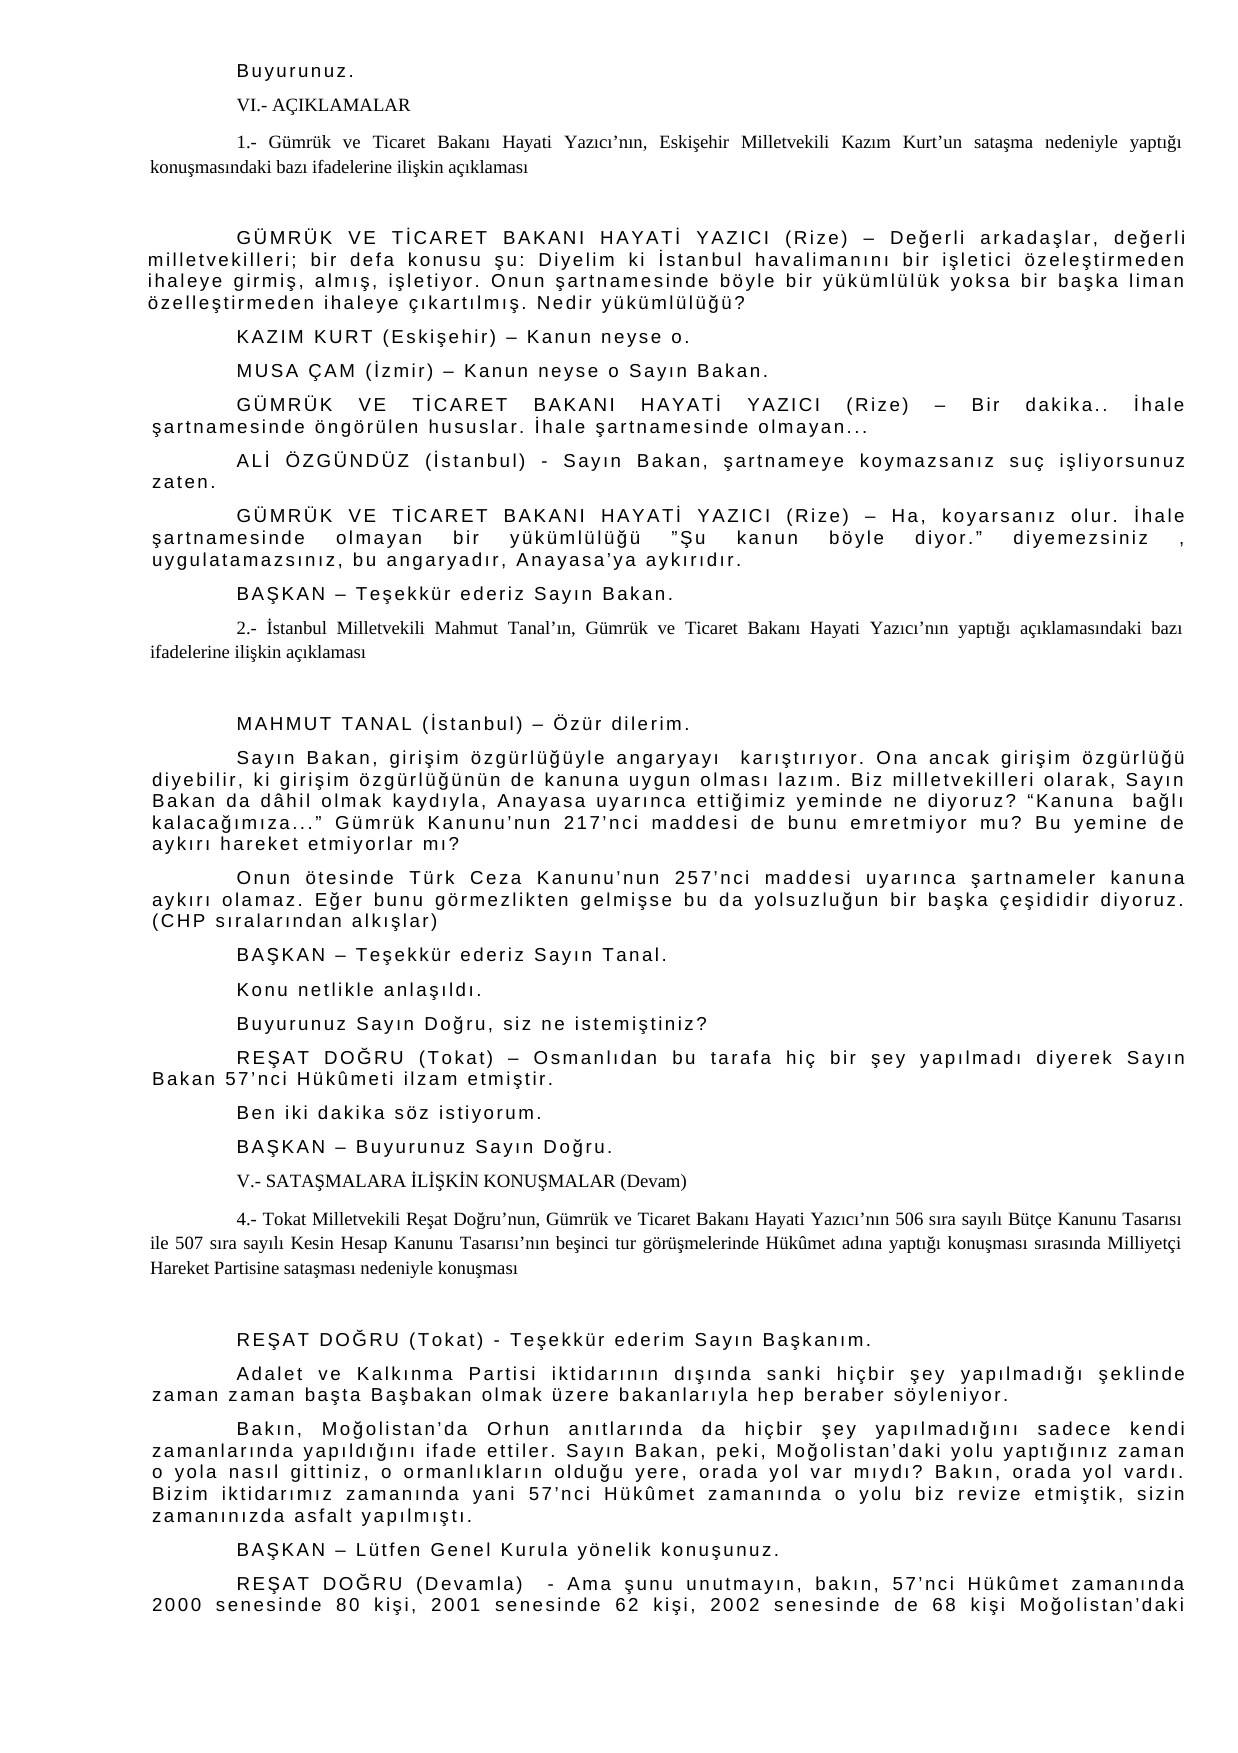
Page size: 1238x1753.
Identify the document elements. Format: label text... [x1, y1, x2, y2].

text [152, 1572, 1186, 1616]
text REŞAT DOĞRU (Tokat) - Teşekkür ederim Sayın Başkanım. [152, 1328, 1186, 1350]
text Bakın, Moğolistan’da Orhun anıtlarında da hiçbir şey yapılmadığını sadece kendi zamanlarında yapıldığını ifade ettiler. Sayın Bakan, peki, Moğolistan’daki yolu yaptığınız zaman o yola nasıl gittiniz, o ormanlıkların olduğu yere, orada yol var mıydı? Bakın, orada yol vardı. Bizim iktidarımız zamanında yani 57’nci Hükûmet zamanında o yolu biz revize etmiştik, sizin zamanınızda asfalt yapılmıştı. [152, 1418, 1186, 1526]
text VI.- AÇIKLAMALAR [150, 94, 1184, 115]
text GÜMRÜK VE TİCARET BAKANI HAYATİ YAZICI (Rize) – Değerli arkadaşlar, değerli milletvekilleri; bir defa konusu şu: Diyelim ki İstanbul havalimanını bir işletici özeleştirmeden ihaleye girmiş, almış, işletiyor. Onun şartnamesinde böyle bir yükümlülük yoksa bir başka liman özelleştirmeden ihaleye çıkartılmış. Nedir yükümlülüğü? [148, 227, 1186, 313]
text Adalet ve Kalkınma Partisi iktidarının dışında sanki hiçbir şey yapılmadığı şeklinde zaman zaman başta Başbakan olmak üzere bakanlarıyla hep beraber söyleniyor. [152, 1362, 1186, 1406]
text Onun ötesinde Türk Ceza Kanunu’nun 257’nci maddesi uyarınca şartnameler kanuna aykırı olamaz. Eğer bunu görmezlikten gelmişse bu da yolsuzluğun bir başka çeşididir diyoruz. (CHP sıralarından alkışlar) [152, 867, 1186, 932]
text V.- SATAŞMALARA İLİŞKİN KONUŞMALAR (Devam) [150, 1170, 1184, 1192]
text ALİ ÖZGÜNDÜZ (İstanbul) - Sayın Bakan, şartnameye koymazsanız suç işliyorsunuz zaten. [152, 450, 1186, 493]
text 2.- İstanbul Milletvekili Mahmut Tanal’ın, Gümrük ve Ticaret Bakanı Hayati Yazıcı’nın yaptığı açıklamasındaki bazı ifadelerine ilişkin açıklaması [150, 617, 1184, 663]
text GÜMRÜK VE TİCARET BAKANI HAYATİ YAZICI (Rize) – Ha, koyarsanız olur. İhale şartnamesinde olmayan bir yükümlülüğü ”Şu kanun böyle diyor.” diyemezsiniz , uygulatamazsınız, bu angaryadır, Anayasa’ya aykırıdır. [152, 505, 1186, 570]
text Buyurunuz Sayın Doğru, siz ne istemiştiniz? [152, 1012, 1186, 1034]
text Konu netlikle anlaşıldı. [152, 978, 1186, 1000]
text BAŞKAN – Teşekkür ederiz Sayın Bakan. [152, 582, 1186, 604]
text BAŞKAN – Lütfen Genel Kurula yönelik konuşunuz. [152, 1538, 1186, 1560]
text Sayın Bakan, girişim özgürlüğüyle angaryayı karıştırıyor. Ona ancak girişim özgürlüğü diyebilir, ki girişim özgürlüğünün de kanuna uygun olması lazım. Biz milletvekilleri olarak, Sayın Bakan da dâhil olmak kaydıyla, Anayasa uyarınca ettiğimiz yeminde ne diyoruz? “Kanuna bağlı kalacağımıza...” Gümrük Kanunu’nun 217’nci maddesi de bunu emretmiyor mu? Bu yemine de aykırı hareket etmiyorlar mı? [152, 747, 1186, 854]
text KAZIM KURT (Eskişehir) – Kanun neyse o. [152, 326, 1186, 347]
text BAŞKAN – Teşekkür ederiz Sayın Tanal. [152, 944, 1186, 966]
text MAHMUT TANAL (İstanbul) – Özür dilerim. [152, 713, 1186, 734]
text Ben iki dakika söz istiyorum. [152, 1102, 1186, 1124]
text BAŞKAN – Buyurunuz Sayın Doğru. [152, 1136, 1186, 1158]
text Buyurunuz. [148, 60, 1186, 81]
text 4.- Tokat Milletvekili Reşat Doğru’nun, Gümrük ve Ticaret Bakanı Hayati Yazıcı’nın 506 sıra sayılı Bütçe Kanunu Tasarısı ile 507 sıra sayılı Kesin Hesap Kanunu Tasarısı’nın beşinci tur görüşmelerinde Hükûmet adına yaptığı konuşması sırasında Milliyetçi Hareket Partisine sataşması nedeniyle konuşması [150, 1207, 1184, 1279]
text GÜMRÜK VE TİCARET BAKANI HAYATİ YAZICI (Rize) – Bir dakika.. İhale şartnamesinde öngörülen hususlar. İhale şartnamesinde olmayan... [152, 394, 1186, 437]
text 1.- Gümrük ve Ticaret Bakanı Hayati Yazıcı’nın, Eskişehir Milletvekili Kazım Kurt’un sataşma nedeniyle yaptığı konuşmasındaki bazı ifadelerine ilişkin açıklaması [150, 131, 1184, 177]
text REŞAT DOĞRU (Tokat) – Osmanlıdan bu tarafa hiç bir şey yapılmadı diyerek Sayın Bakan 57’nci Hükûmeti ilzam etmiştir. [152, 1046, 1186, 1089]
text MUSA ÇAM (İzmir) – Kanun neyse o Sayın Bakan. [152, 360, 1186, 382]
